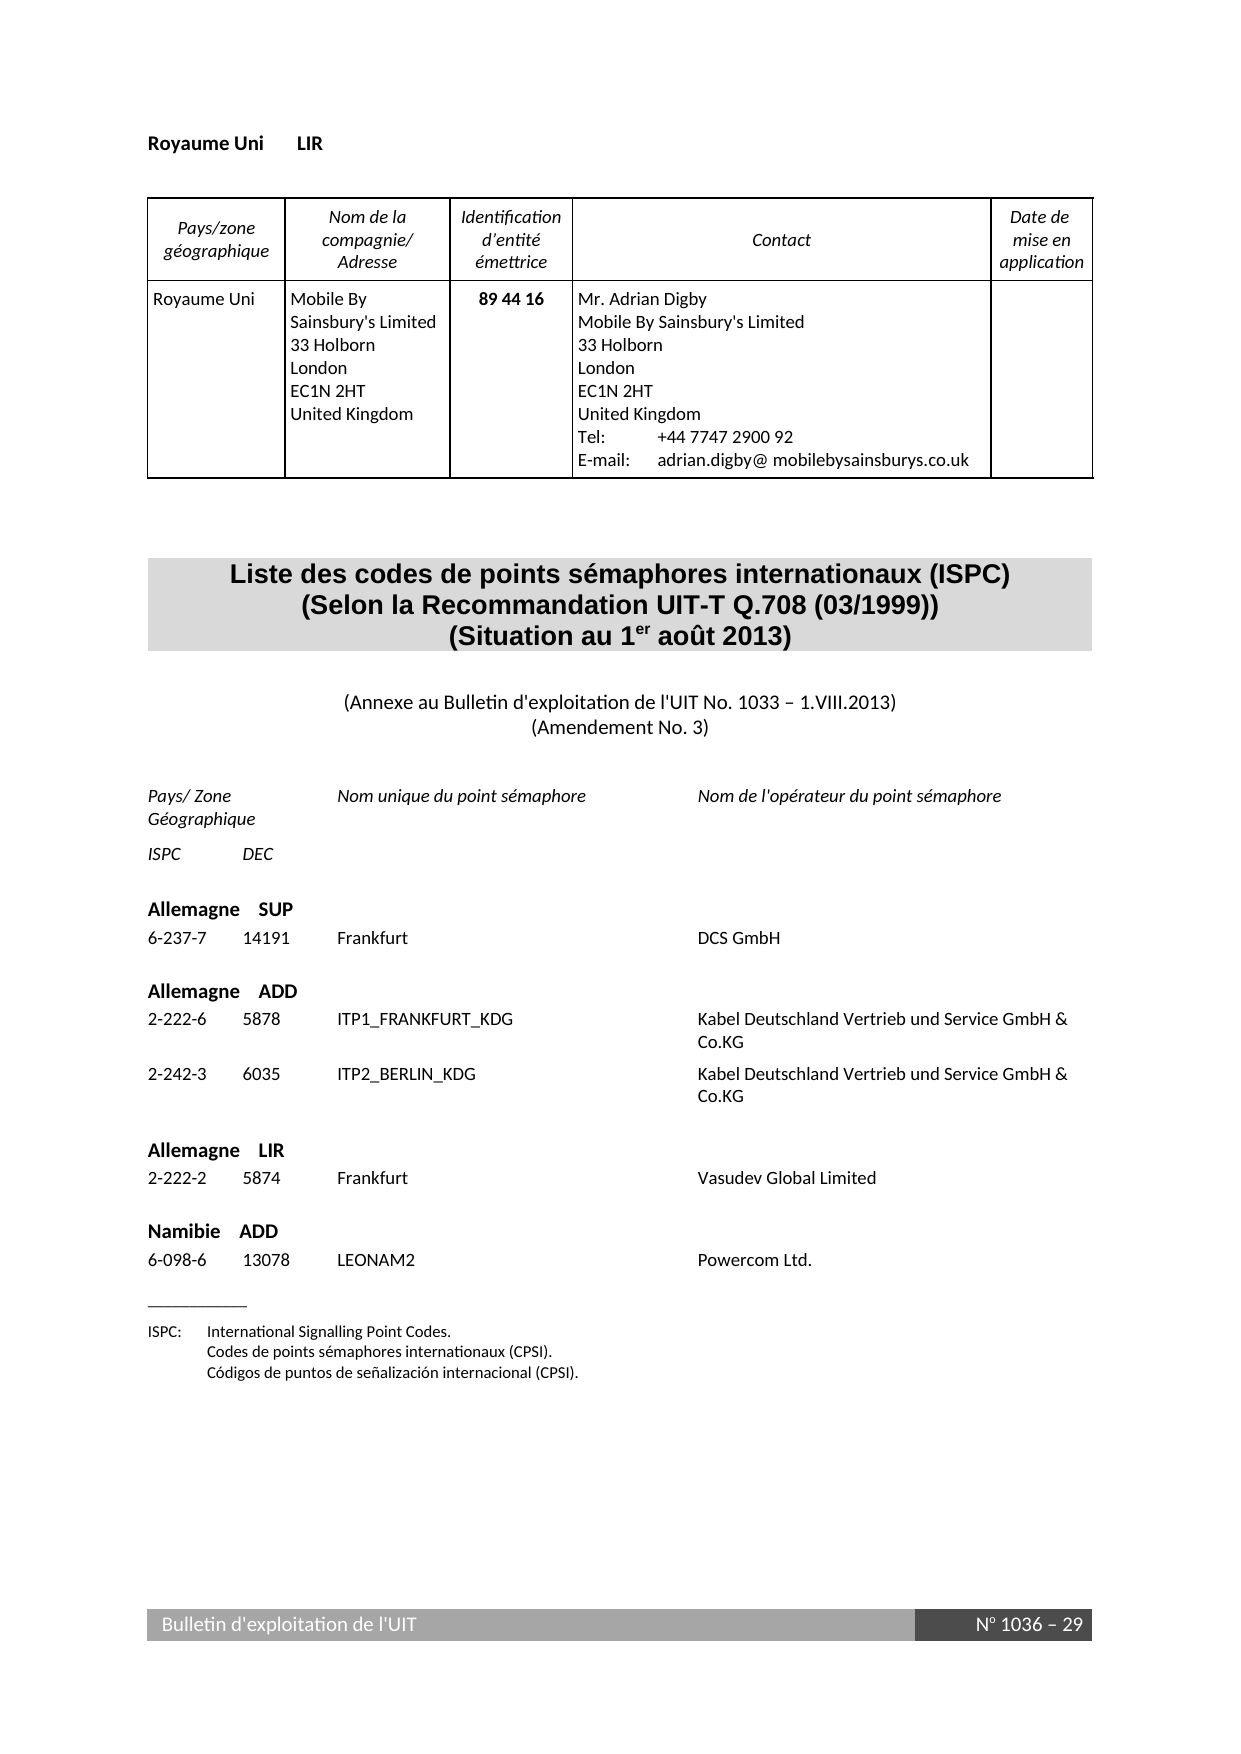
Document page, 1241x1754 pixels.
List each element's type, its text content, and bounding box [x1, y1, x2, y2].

text Codes de points sémaphores internationaux (CPSI). [148, 1342, 1092, 1362]
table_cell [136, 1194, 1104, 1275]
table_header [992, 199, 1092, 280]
text ____________ [148, 1289, 1092, 1317]
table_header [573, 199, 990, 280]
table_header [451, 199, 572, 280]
text ISPC: International Signalling Point Codes. [148, 1321, 1092, 1342]
subtitle Liste des codes de points sémaphores internationaux (ISPC) (Selon la Recommandation UIT-T Q.708 (03/1999)) (Situation au 1er août 2013) [148, 558, 1092, 651]
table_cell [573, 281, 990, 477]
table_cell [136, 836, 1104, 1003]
text Códigos de puntos de señalización internacional (CPSI). [148, 1362, 1092, 1382]
text (Annexe au Bulletin d'exploitation de l'UIT No. 1033 – 1.VIII.2013) (Amendement No. 3) [148, 689, 1092, 740]
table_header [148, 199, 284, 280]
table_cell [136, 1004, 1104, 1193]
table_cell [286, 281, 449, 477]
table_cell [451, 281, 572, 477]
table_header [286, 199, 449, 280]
text Royaume Uni LIR [148, 131, 1137, 156]
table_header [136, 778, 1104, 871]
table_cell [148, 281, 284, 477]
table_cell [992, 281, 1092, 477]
